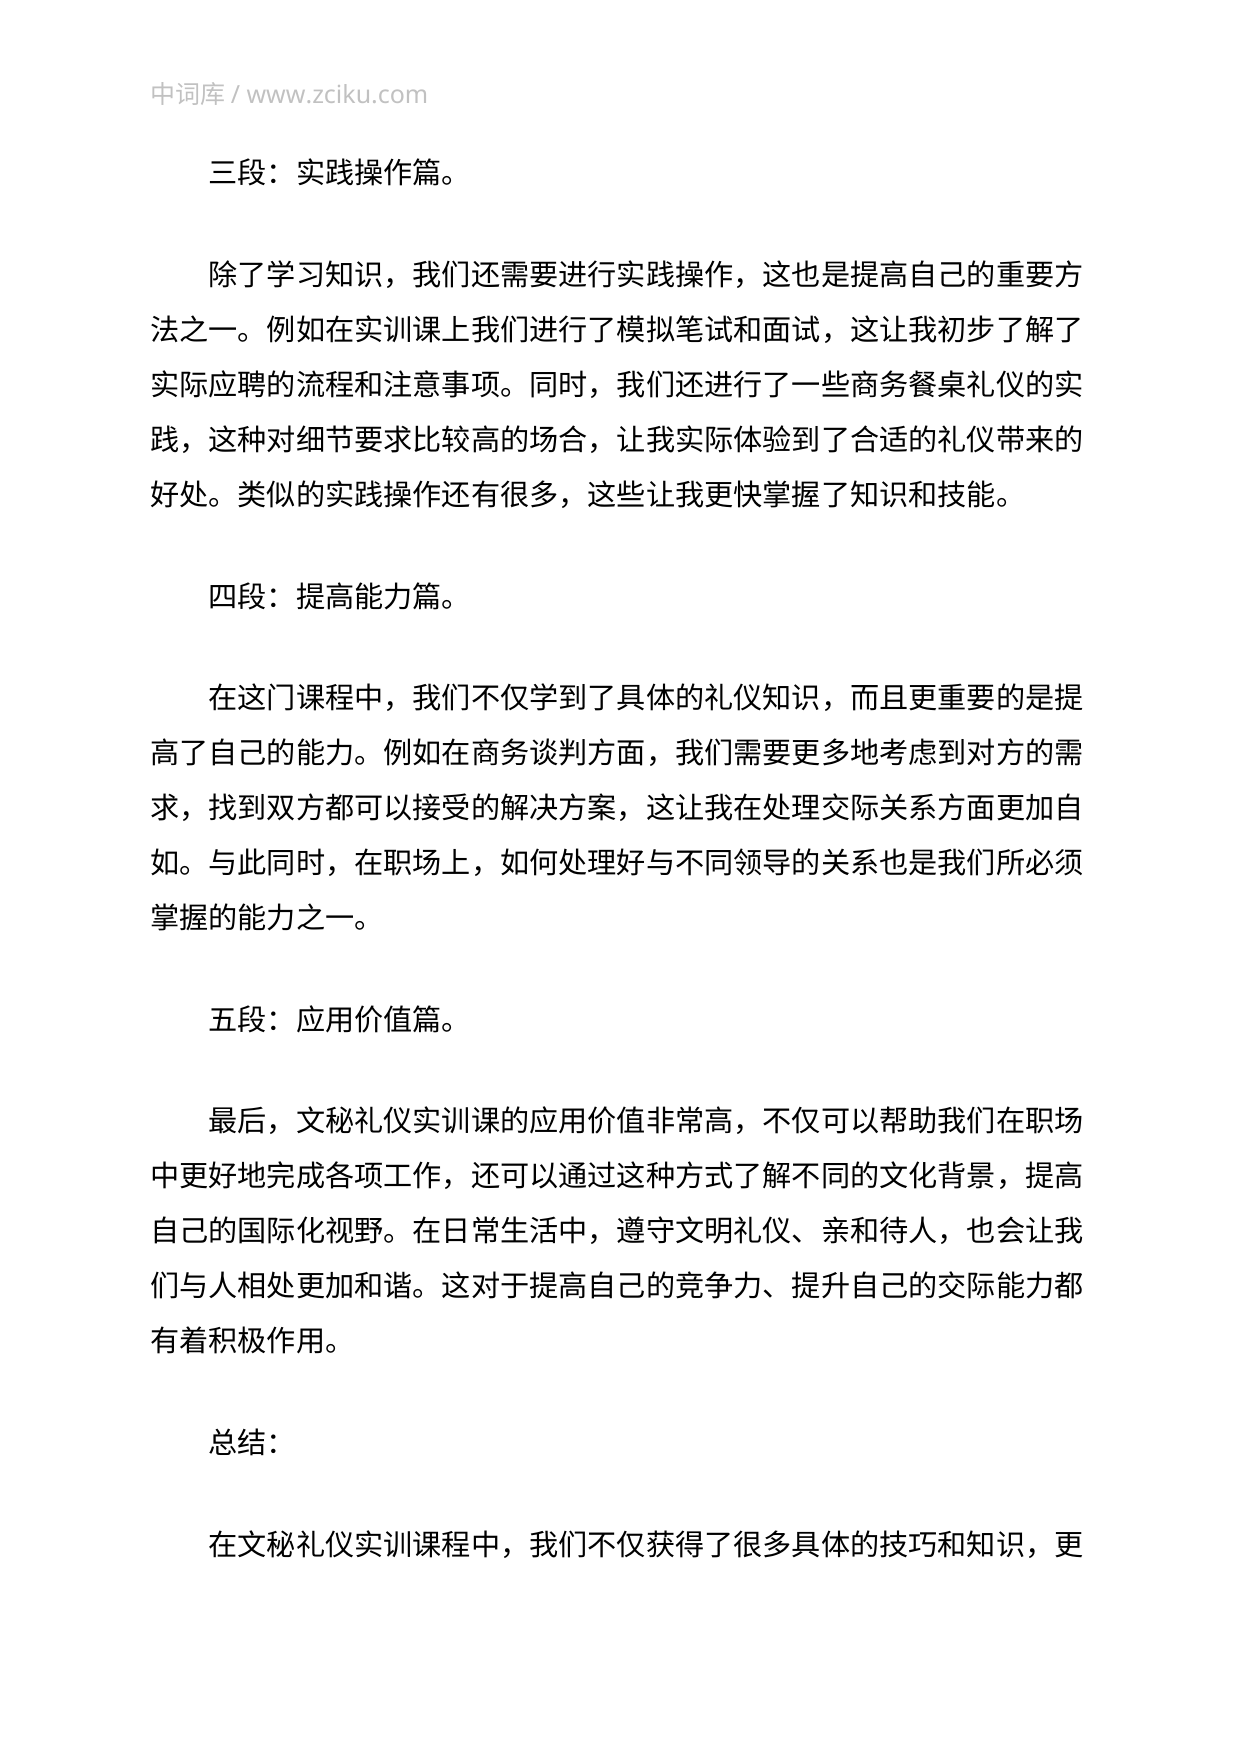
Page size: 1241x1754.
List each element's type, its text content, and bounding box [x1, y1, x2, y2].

text 总结： [150, 1419, 1090, 1462]
text 在这门课程中，我们不仅学到了具体的礼仪知识，而且更重要的是提高了自己的能力。例如在商务谈判方面，我们需要更多地考虑到对方的需求，找到双方都可以接受的解决方案，这让我在处理交际关系方面更加自如。与此同时，在职场上，如何处理好与不同领导的关系也是我们所必须掌握的能力之一。 [150, 675, 1090, 937]
text 最后，文秘礼仪实训课的应用价值非常高，不仅可以帮助我们在职场中更好地完成各项工作，还可以通过这种方式了解不同的文化背景，提高自己的国际化视野。在日常生活中，遵守文明礼仪、亲和待人，也会让我们与人相处更加和谐。这对于提高自己的竞争力、提升自己的交际能力都有着积极作用。 [150, 1098, 1090, 1360]
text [150, 1521, 1090, 1563]
text 三段：实践操作篇。 [150, 150, 1090, 192]
text 五段：应用价值篇。 [150, 996, 1090, 1038]
text 除了学习知识，我们还需要进行实践操作，这也是提高自己的重要方法之一。例如在实训课上我们进行了模拟笔试和面试，这让我初步了解了实际应聘的流程和注意事项。同时，我们还进行了一些商务餐桌礼仪的实践，这种对细节要求比较高的场合，让我实际体验到了合适的礼仪带来的好处。类似的实践操作还有很多，这些让我更快掌握了知识和技能。 [150, 252, 1090, 514]
text 四段：提高能力篇。 [150, 573, 1090, 615]
